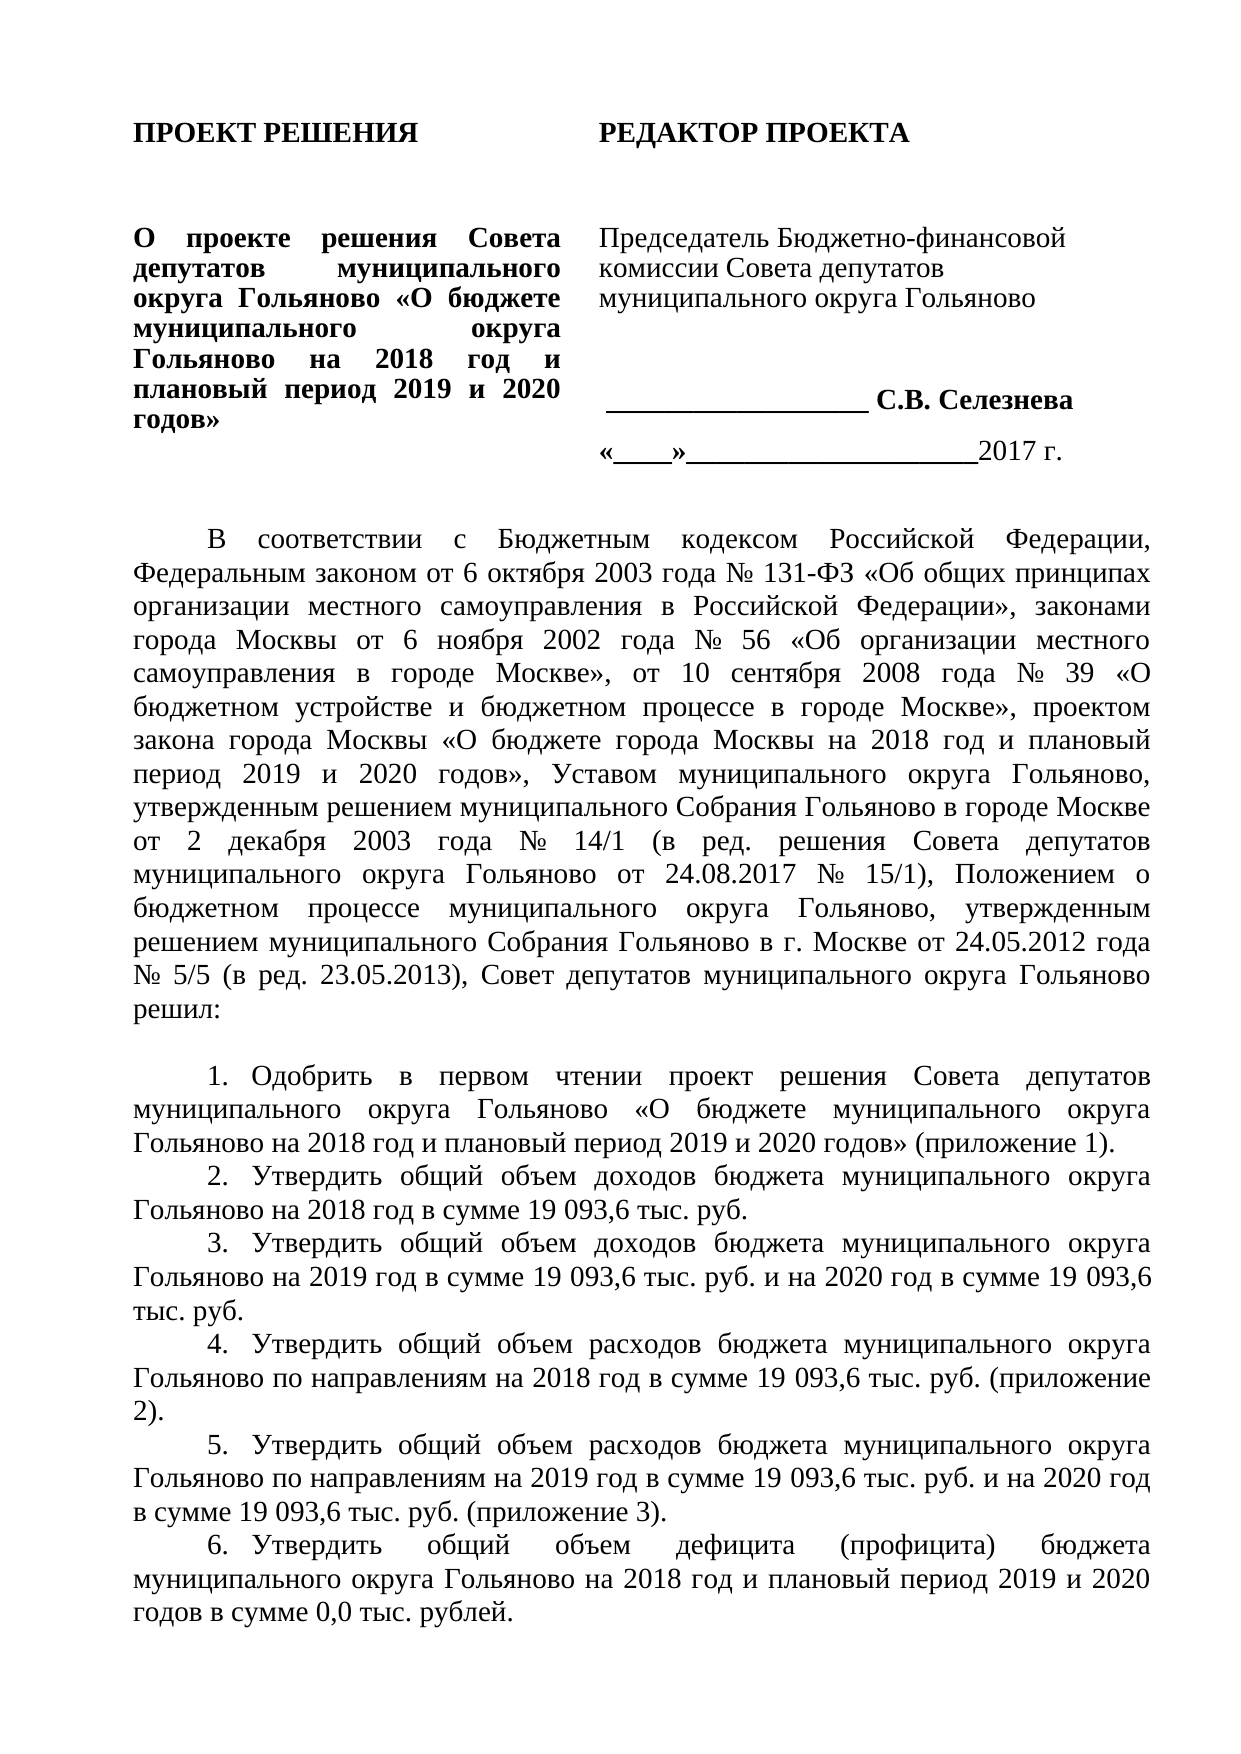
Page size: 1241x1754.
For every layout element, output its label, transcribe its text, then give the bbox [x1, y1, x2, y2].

table_header ПРОЕКТ РЕШЕНИЯ О проекте решения Совета депутатов муниципального округа Гольяново «О бюджете муниципального округа Гольяново на 2018 год и плановый период 2019 и 2020 годов» [122, 118, 591, 488]
text В соответствии с Бюджетным кодексом Российской Федерации, Федеральным законом от 6 октября 2003 года № 131-ФЗ «Об общих принципах организации местного самоуправления в Российской Федерации», законами города Москвы от 6 ноября 2002 года № 56 «Об организации местного самоуправления в городе Москве», от 10 сентября 2008 года № 39 «О бюджетном устройстве и бюджетном процессе в городе Москве», проектом закона города Москвы «О бюджете города Москвы на 2018 год и плановый период 2019 и 2020 годов», Уставом муниципального округа Гольяново, утвержденным решением муниципального Собрания Гольяново в городе Москве от 2 декабря 2003 года № 14/1 (в ред. решения Совета депутатов муниципального округа Гольяново от 24.08.2017 № 15/1), Положением о бюджетном процессе муниципального округа Гольяново, утвержденным решением муниципального Собрания Гольяново в г. Москве от 24.05.2012 года № 5/5 (в ред. 23.05.2013), Совет депутатов муниципального округа Гольяново решил: [133, 521, 1152, 1024]
text 3. Утвердить общий объем доходов бюджета муниципального округа Гольяново на 2019 год в сумме 19 093,6 тыс. руб. и на 2020 год в сумме 19 093,6 тыс. руб. [133, 1226, 1152, 1326]
text 1. Одобрить в первом чтении проект решения Совета депутатов муниципального округа Гольяново «О бюджете муниципального округа Гольяново на 2018 год и плановый период 2019 и 2020 годов» (приложение 1). [133, 1058, 1152, 1158]
table_header РЕДАКТОР ПРОЕКТА Председатель Бюджетно-финансовой комиссии Совета депутатов муниципального округа Гольяново __________________ С.В. Селезнева «____»____________________2017 г. [591, 118, 1107, 488]
text 4. Утвердить общий объем расходов бюджета муниципального округа Гольяново по направлениям на 2018 год в сумме 19 093,6 тыс. руб. (приложение 2). [133, 1326, 1152, 1427]
text 6. Утвердить общий объем дефицита (профицита) бюджета муниципального округа Гольяново на 2018 год и плановый период 2019 и 2020 годов в сумме 0,0 тыс. рублей. [133, 1527, 1152, 1628]
text 5. Утвердить общий объем расходов бюджета муниципального округа Гольяново по направлениям на 2019 год в сумме 19 093,6 тыс. руб. и на 2020 год в сумме 19 093,6 тыс. руб. (приложение 3). [133, 1427, 1152, 1527]
text 2. Утвердить общий объем доходов бюджета муниципального округа Гольяново на 2018 год в сумме 19 093,6 тыс. руб. [133, 1158, 1152, 1226]
